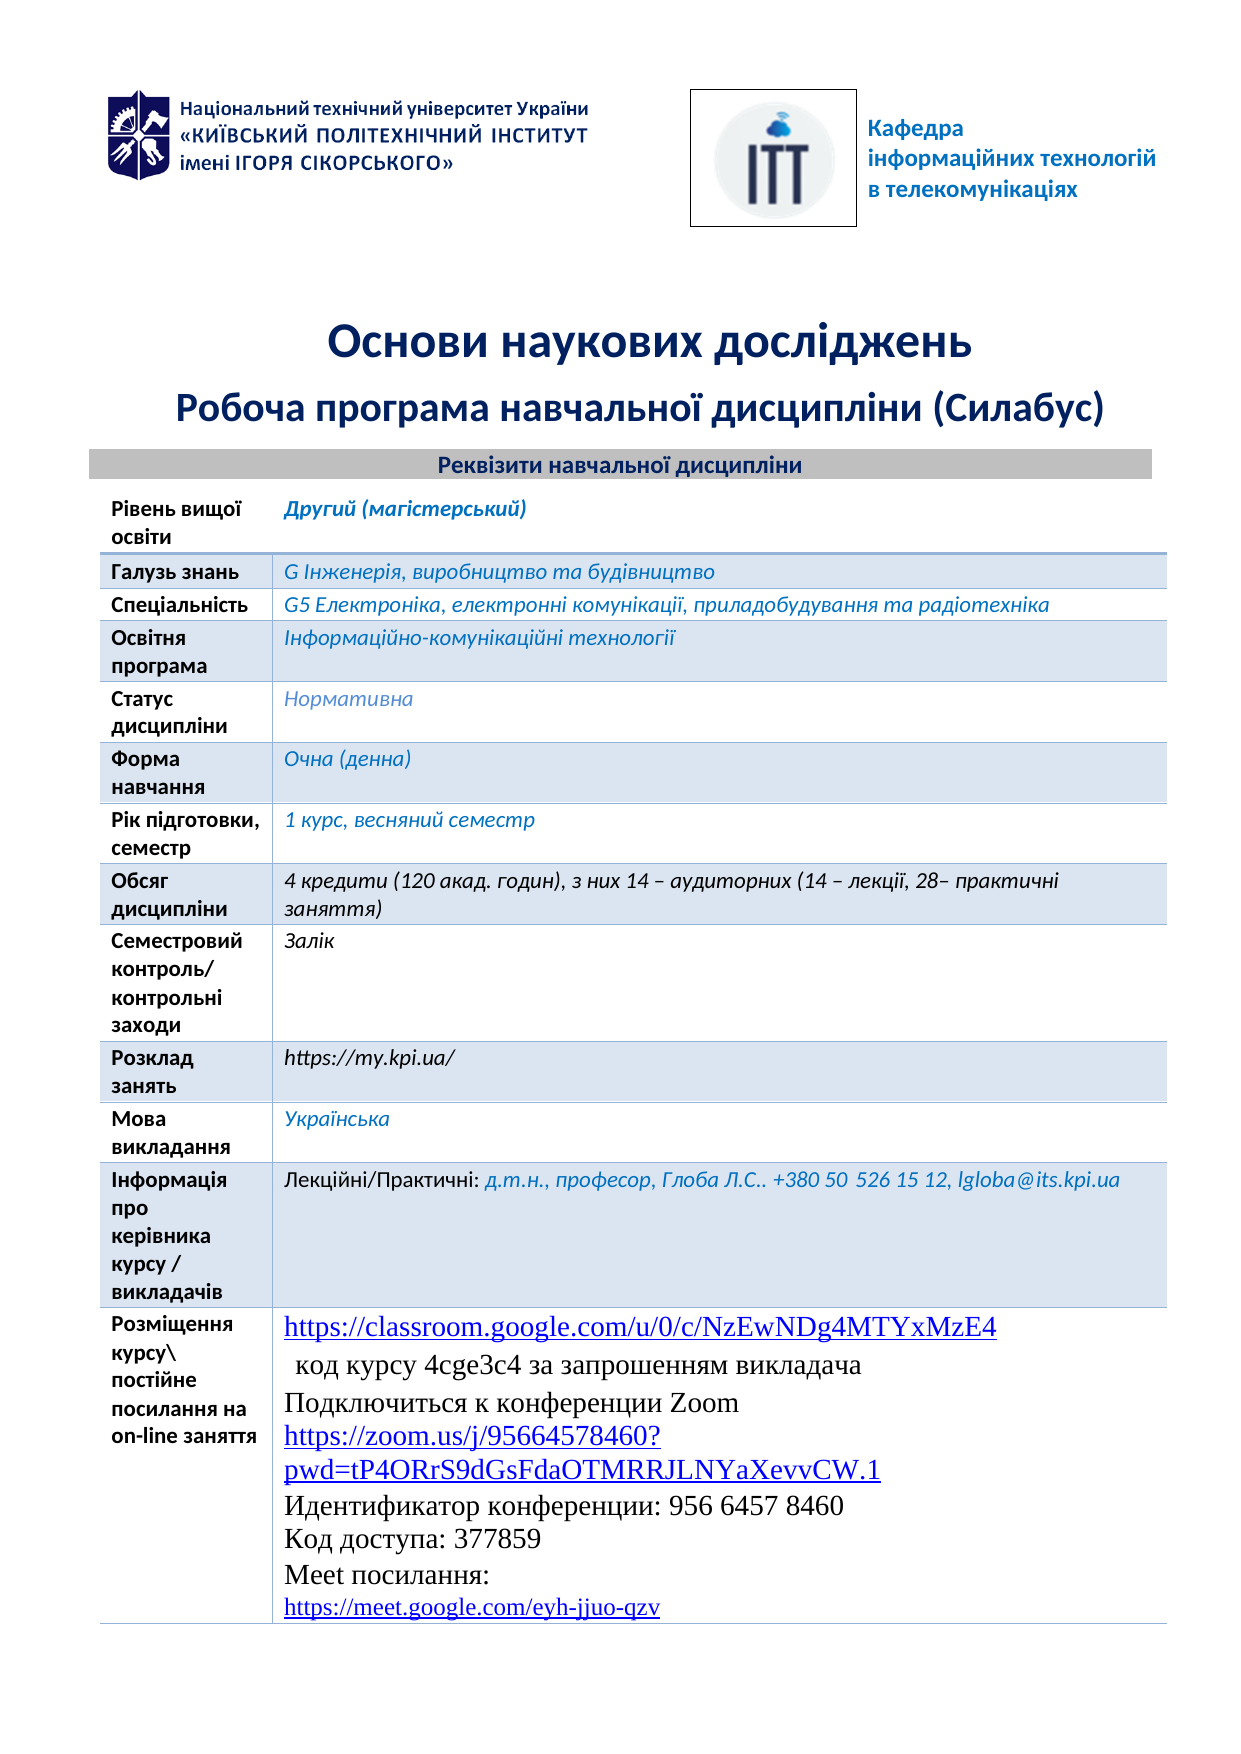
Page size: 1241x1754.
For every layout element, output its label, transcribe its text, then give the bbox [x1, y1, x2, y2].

table_cell Основи наукових досліджень Робоча програма навчальної дисципліни (Силабус) [100, 226, 1181, 437]
table_cell Обсяг дисципліни [100, 864, 272, 924]
table_cell G Інженерія, виробництво та будівництво [273, 555, 1167, 588]
table_cell Статус дисципліни [100, 682, 272, 742]
table_cell Інформаційно-комунікаційні технології [273, 621, 1167, 681]
table_cell Очна (денна) [273, 743, 1167, 802]
table_cell Розклад занять [100, 1042, 272, 1101]
table_cell Спеціальність [100, 589, 272, 620]
table_cell Освітня програма [100, 621, 272, 681]
table_cell https://classroom.google.com/u/0/c/NzEwNDg4MTYxMzE4 Подключиться к конференции Zoom https://zoom.us/j/95664578460?pwd=tP4ORrS9dGsFdaOTMRRJLNYaXevvCW.1 Идентификатор конференции: 956 6457 8460 Код доступа: 377859 Meet посилання: https://meet.google.com/eyh-jjuo-qzv [273, 1308, 1167, 1623]
table_header Рівень вищої освіти [100, 492, 273, 552]
table_cell G5 Електроніка, електронні комунікації, приладобудування та радіотехніка [273, 589, 1167, 620]
table_cell Галузь знань [100, 555, 272, 588]
table_cell 4 кредити (120 акад. годин), з них 14 – аудиторних (14 – лекції, 28– практичні заняття) [273, 864, 1167, 924]
table_cell Нормативна [273, 682, 1167, 742]
table_cell Залік [273, 925, 1167, 1041]
subtitle Реквізити навчальної дисципліни [89, 449, 1152, 479]
table_cell Семестровий контроль/ контрольні заходи [100, 925, 272, 1041]
table_cell Рік підготовки, семестр [100, 804, 272, 863]
picture [694, 89, 855, 226]
table_cell Українська [273, 1103, 1167, 1162]
table_cell 1 курс, весняний семестр [273, 804, 1167, 863]
table_header Кафедра інформаційних технологій в телекомунікаціях [857, 89, 1181, 226]
table_cell Мова викладання [100, 1103, 272, 1162]
picture [105, 89, 590, 181]
table_cell Розміщення курсу\постійне посилання на on-line заняття [100, 1308, 272, 1623]
table_header Другий (магістерський) [273, 492, 1167, 552]
table_header [100, 89, 690, 226]
table_cell Форма навчання [100, 743, 272, 802]
table_cell Лекційні/Практичні: д.т.н., професор, Глоба Л.С.. +380 50 526 15 12, lgloba@its.kpi.ua [273, 1163, 1167, 1307]
table_cell Інформація про керівника курсу / викладачів [100, 1163, 272, 1307]
table_cell https://my.kpi.ua/ [273, 1042, 1167, 1101]
